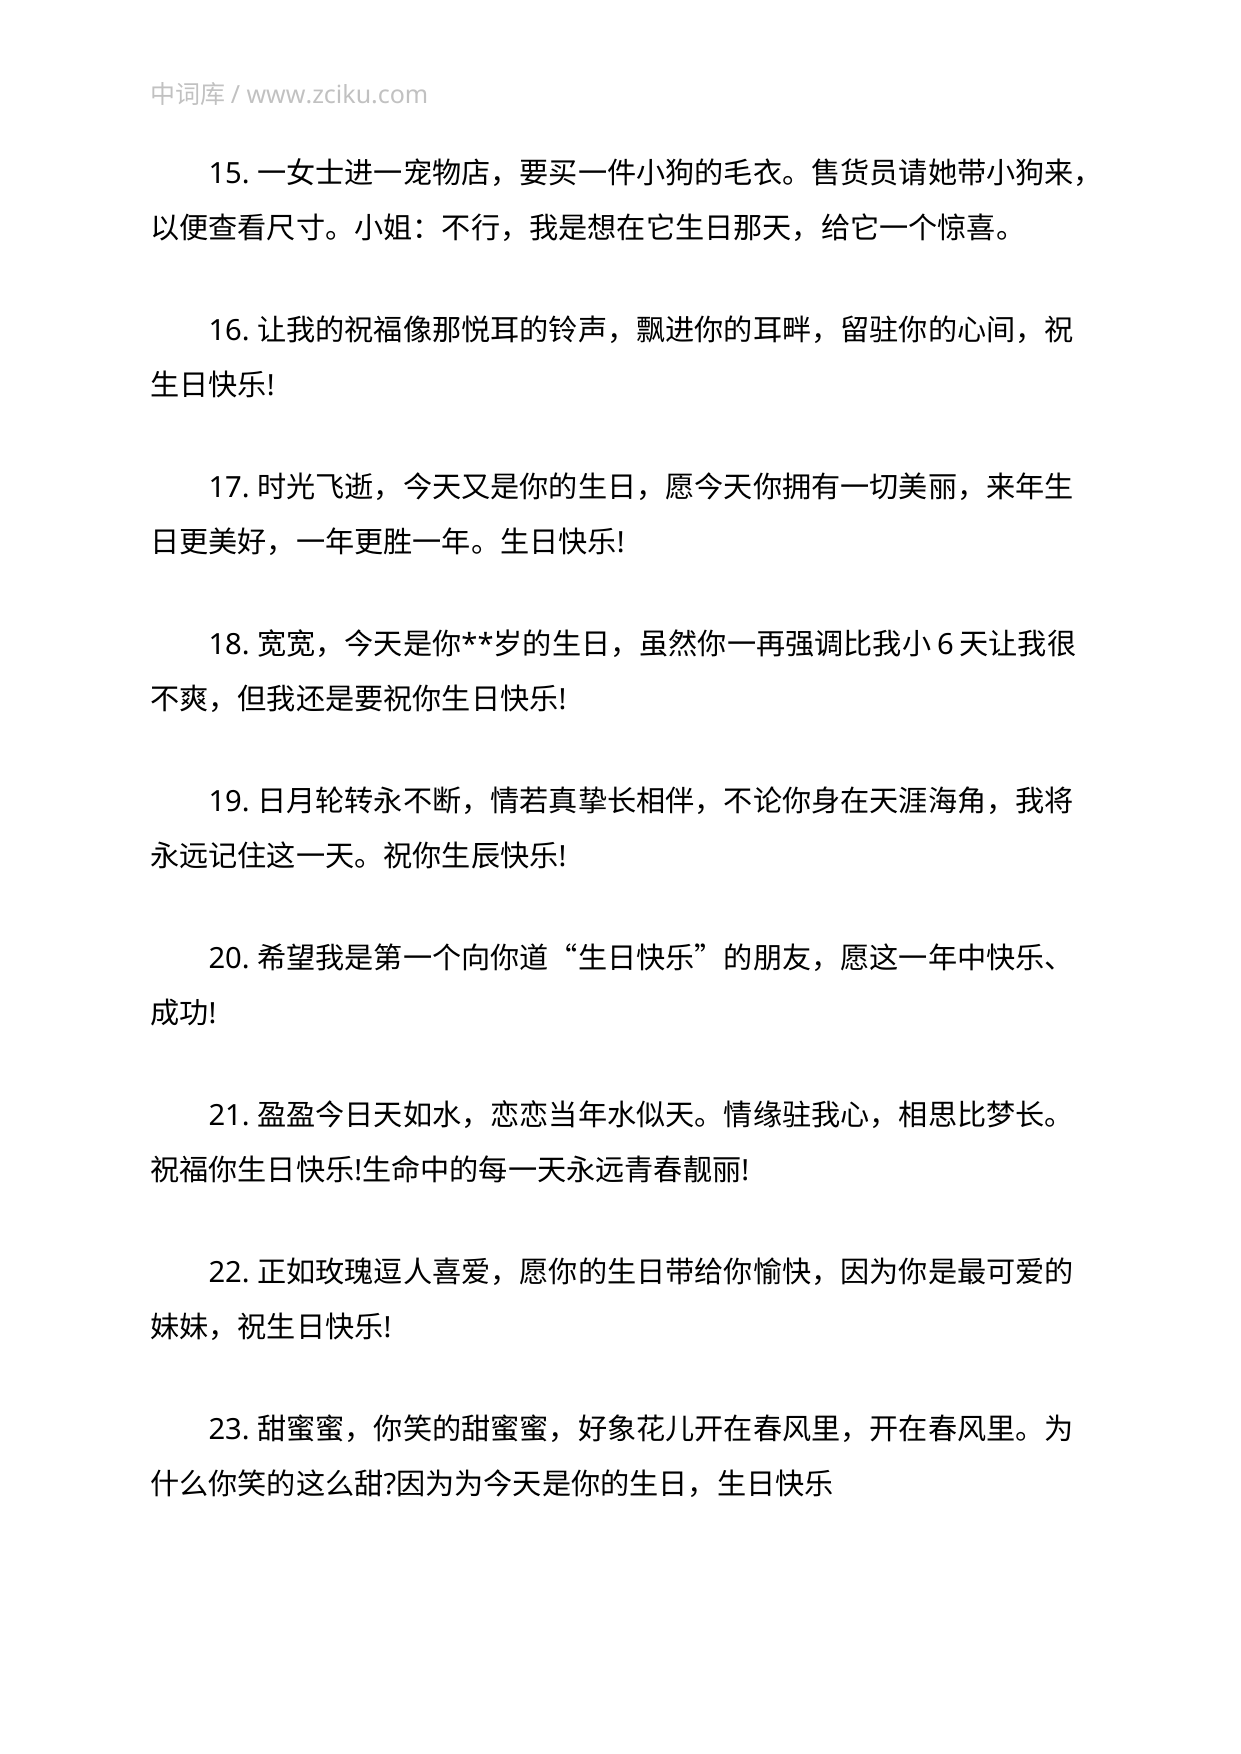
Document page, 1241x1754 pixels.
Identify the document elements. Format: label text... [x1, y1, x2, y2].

text 18. 宽宽，今天是你**岁的生日，虽然你一再强调比我小6天让我很不爽，但我还是要祝你生日快乐! [150, 621, 1090, 718]
text 16. 让我的祝福像那悦耳的铃声，飘进你的耳畔，留驻你的心间，祝生日快乐! [150, 307, 1090, 404]
text 15. 一女士进一宠物店，要买一件小狗的毛衣。售货员请她带小狗来，以便查看尺寸。小姐：不行，我是想在它生日那天，给它一个惊喜。 [150, 150, 1090, 247]
text 21. 盈盈今日天如水，恋恋当年水似天。情缘驻我心，相思比梦长。祝福你生日快乐!生命中的每一天永远青春靓丽! [150, 1092, 1090, 1189]
text 17. 时光飞逝，今天又是你的生日，愿今天你拥有一切美丽，来年生日更美好，一年更胜一年。生日快乐! [150, 464, 1090, 561]
text 23. 甜蜜蜜，你笑的甜蜜蜜，好象花儿开在春风里，开在春风里。为什么你笑的这么甜?因为为今天是你的生日，生日快乐 [150, 1406, 1090, 1503]
text 22. 正如玫瑰逗人喜爱，愿你的生日带给你愉快，因为你是最可爱的妹妹，祝生日快乐! [150, 1249, 1090, 1346]
text 20. 希望我是第一个向你道“生日快乐”的朋友，愿这一年中快乐、成功! [150, 935, 1090, 1032]
text 19. 日月轮转永不断，情若真挚长相伴，不论你身在天涯海角，我将永远记住这一天。祝你生辰快乐! [150, 778, 1090, 875]
